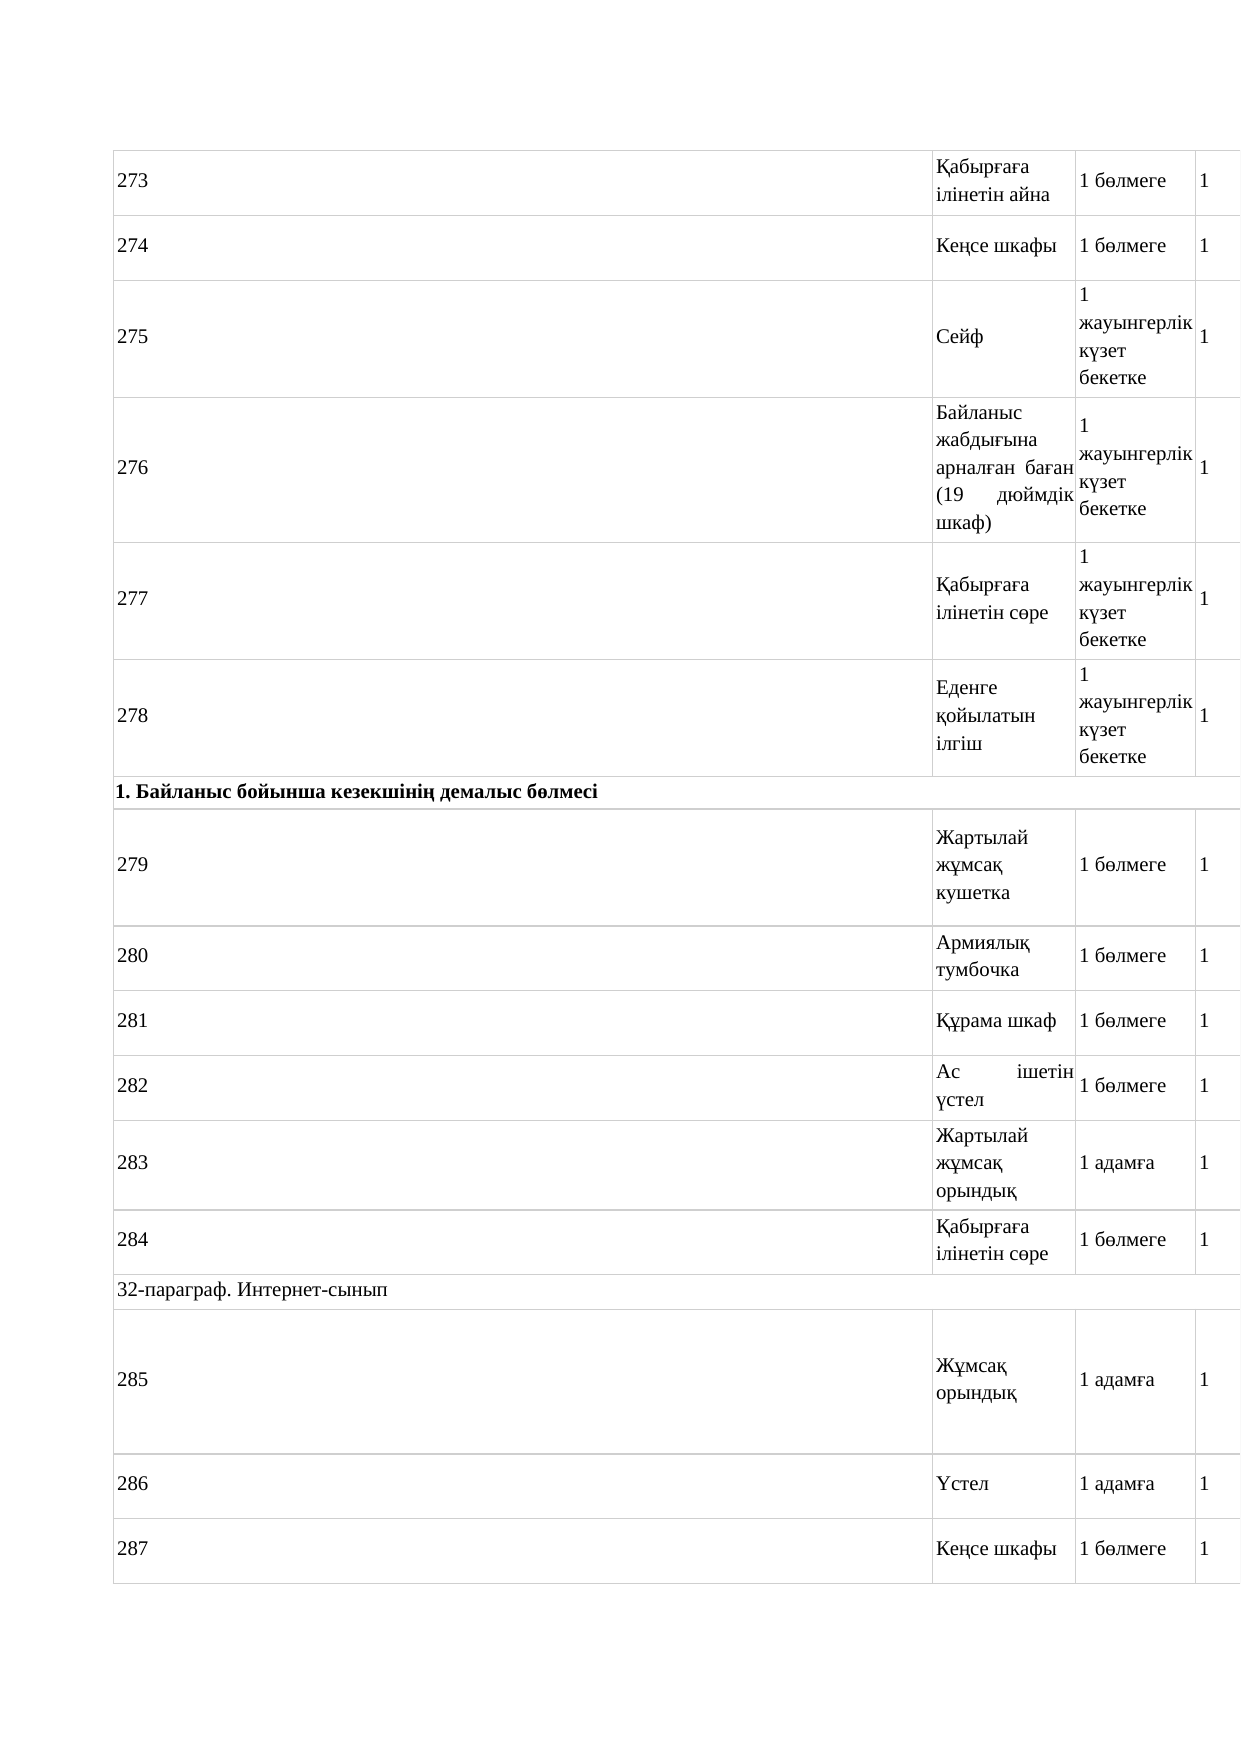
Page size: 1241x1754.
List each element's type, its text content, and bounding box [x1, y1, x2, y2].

table_cell 1 [1196, 810, 1240, 925]
table_cell Жартылай жұмсақ орындық [933, 1121, 1075, 1209]
table_cell 1 бөлмеге [1076, 1211, 1195, 1274]
table_cell 285 [114, 1310, 932, 1453]
table_cell 1 адамға [1076, 1121, 1195, 1209]
table_cell 1 [1196, 660, 1240, 776]
table_cell Кеңсе шкафы [933, 216, 1075, 279]
table_cell 282 [114, 1056, 932, 1120]
table_cell 287 [114, 1519, 932, 1583]
table_cell 1 [1196, 151, 1240, 215]
table_cell 1 бөлмеге [1076, 151, 1195, 215]
table_cell 1 [1196, 927, 1240, 990]
table_cell 276 [114, 398, 932, 542]
table_cell 1 бөлмеге [1076, 927, 1195, 990]
table_cell 284 [114, 1211, 932, 1274]
table_cell 1 жауынгерлік күзет бекетке [1076, 660, 1195, 776]
table_cell 1 [1196, 1211, 1240, 1274]
table_cell 278 [114, 660, 932, 776]
table_cell Армиялық тумбочка [933, 927, 1075, 990]
table_cell Кеңсе шкафы [933, 1519, 1075, 1583]
table_cell 279 [114, 810, 932, 925]
table_cell Қабырғаға ілінетін сөре [933, 1211, 1075, 1274]
table_cell 281 [114, 991, 932, 1055]
table_cell 1 [1196, 543, 1240, 659]
table_cell 286 [114, 1455, 932, 1518]
table_cell Қабырғаға ілінетін сөре [933, 543, 1075, 659]
table_cell 1 [1196, 1310, 1240, 1453]
table_cell 1. Байланыс бойынша кезекшінің демалыс бөлмесі [114, 777, 1240, 808]
table_cell Сейф [933, 281, 1075, 397]
table_cell 1 бөлмеге [1076, 216, 1195, 279]
table_cell 277 [114, 543, 932, 659]
table_cell 1 [1196, 216, 1240, 279]
table_cell 1 [1196, 1056, 1240, 1120]
table_cell 1 адамға [1076, 1310, 1195, 1453]
table_cell 1 [1196, 281, 1240, 397]
table_cell 1 бөлмеге [1076, 1519, 1195, 1583]
table_cell 274 [114, 216, 932, 279]
table_cell Жұмсақ орындық [933, 1310, 1075, 1453]
table_cell 1 [1196, 1121, 1240, 1209]
table_cell 283 [114, 1121, 932, 1209]
table_cell 275 [114, 281, 932, 397]
table_cell 1 бөлмеге [1076, 1056, 1195, 1120]
table_cell 32-параграф. Интернет-сынып [114, 1275, 1240, 1308]
table_cell 280 [114, 927, 932, 990]
table_cell 1 бөлмеге [1076, 991, 1195, 1055]
table_cell 1 жауынгерлік күзет бекетке [1076, 543, 1195, 659]
table_cell 1 жауынгерлік күзет бекетке [1076, 398, 1195, 542]
table_cell Жартылай жұмсақ кушетка [933, 810, 1075, 925]
table_cell Ас ішетін үстел [933, 1056, 1075, 1120]
table_cell 1 [1196, 991, 1240, 1055]
table_cell 1 бөлмеге [1076, 810, 1195, 925]
table_cell 1 жауынгерлік күзет бекетке [1076, 281, 1195, 397]
table_cell Үстел [933, 1455, 1075, 1518]
table_cell Байланыс жабдығына арналған баған (19 дюймдік шкаф) [933, 398, 1075, 542]
table_cell Құрама шкаф [933, 991, 1075, 1055]
table_cell 1 [1196, 1455, 1240, 1518]
table_cell Қабырғаға ілінетін айна [933, 151, 1075, 215]
table_cell 273 [114, 151, 932, 215]
table_cell Еденге қойылатын ілгіш [933, 660, 1075, 776]
table_cell 1 адамға [1076, 1455, 1195, 1518]
table_cell 1 [1196, 398, 1240, 542]
table_cell 1 [1196, 1519, 1240, 1583]
